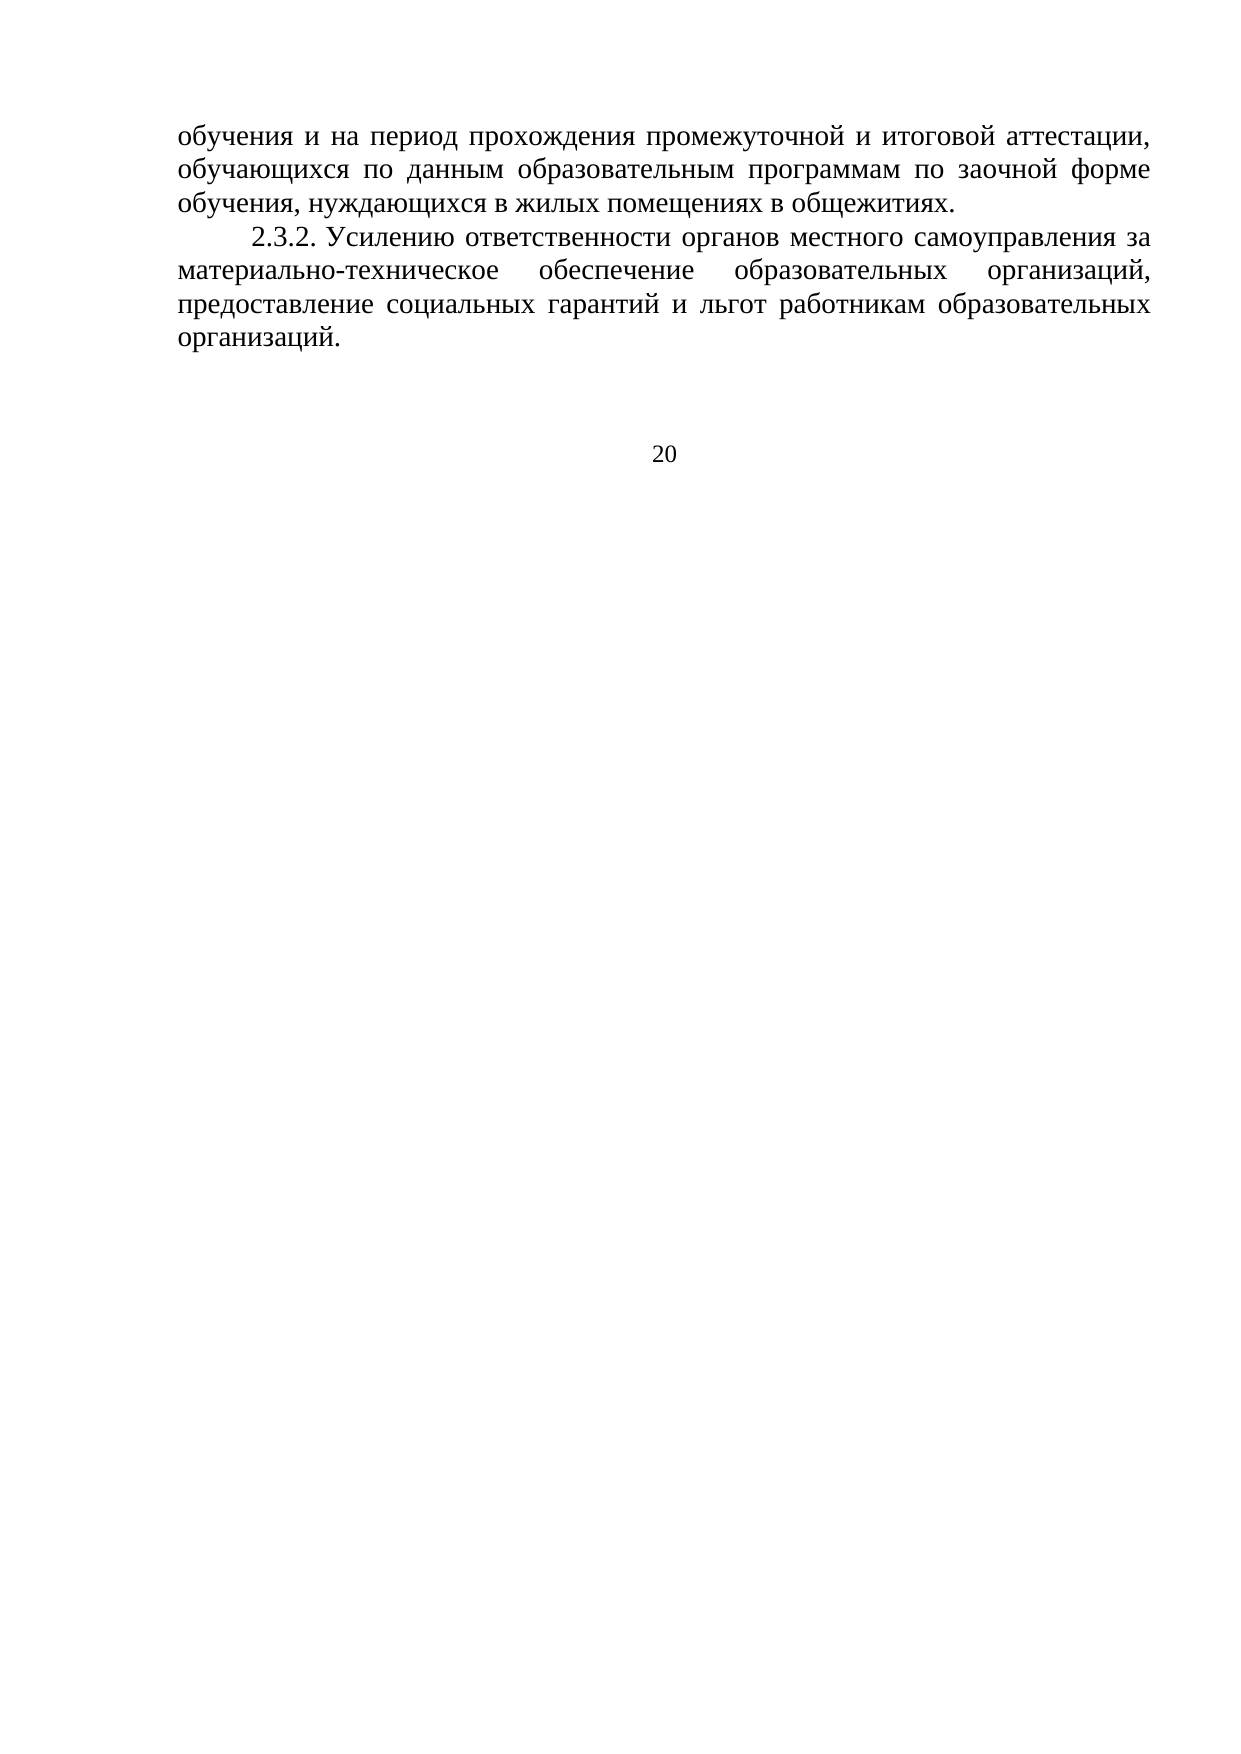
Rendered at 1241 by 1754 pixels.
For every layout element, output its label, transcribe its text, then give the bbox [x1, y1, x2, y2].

text обеспечение проживания обучающихся по основным образовательным программам среднего профессионального образования по очной форме обучения и на период прохождения промежуточной и итоговой аттестации, обучающихся по данным образовательным программам по заочной форме обучения, нуждающихся в жилых помещениях в общежитиях. [177, 118, 1152, 219]
text 2.3.2. Усилению ответственности органов местного самоуправления за материально-техническое обеспечение образовательных организаций, предоставление социальных гарантий и льгот работникам образовательных организаций. [177, 219, 1152, 353]
